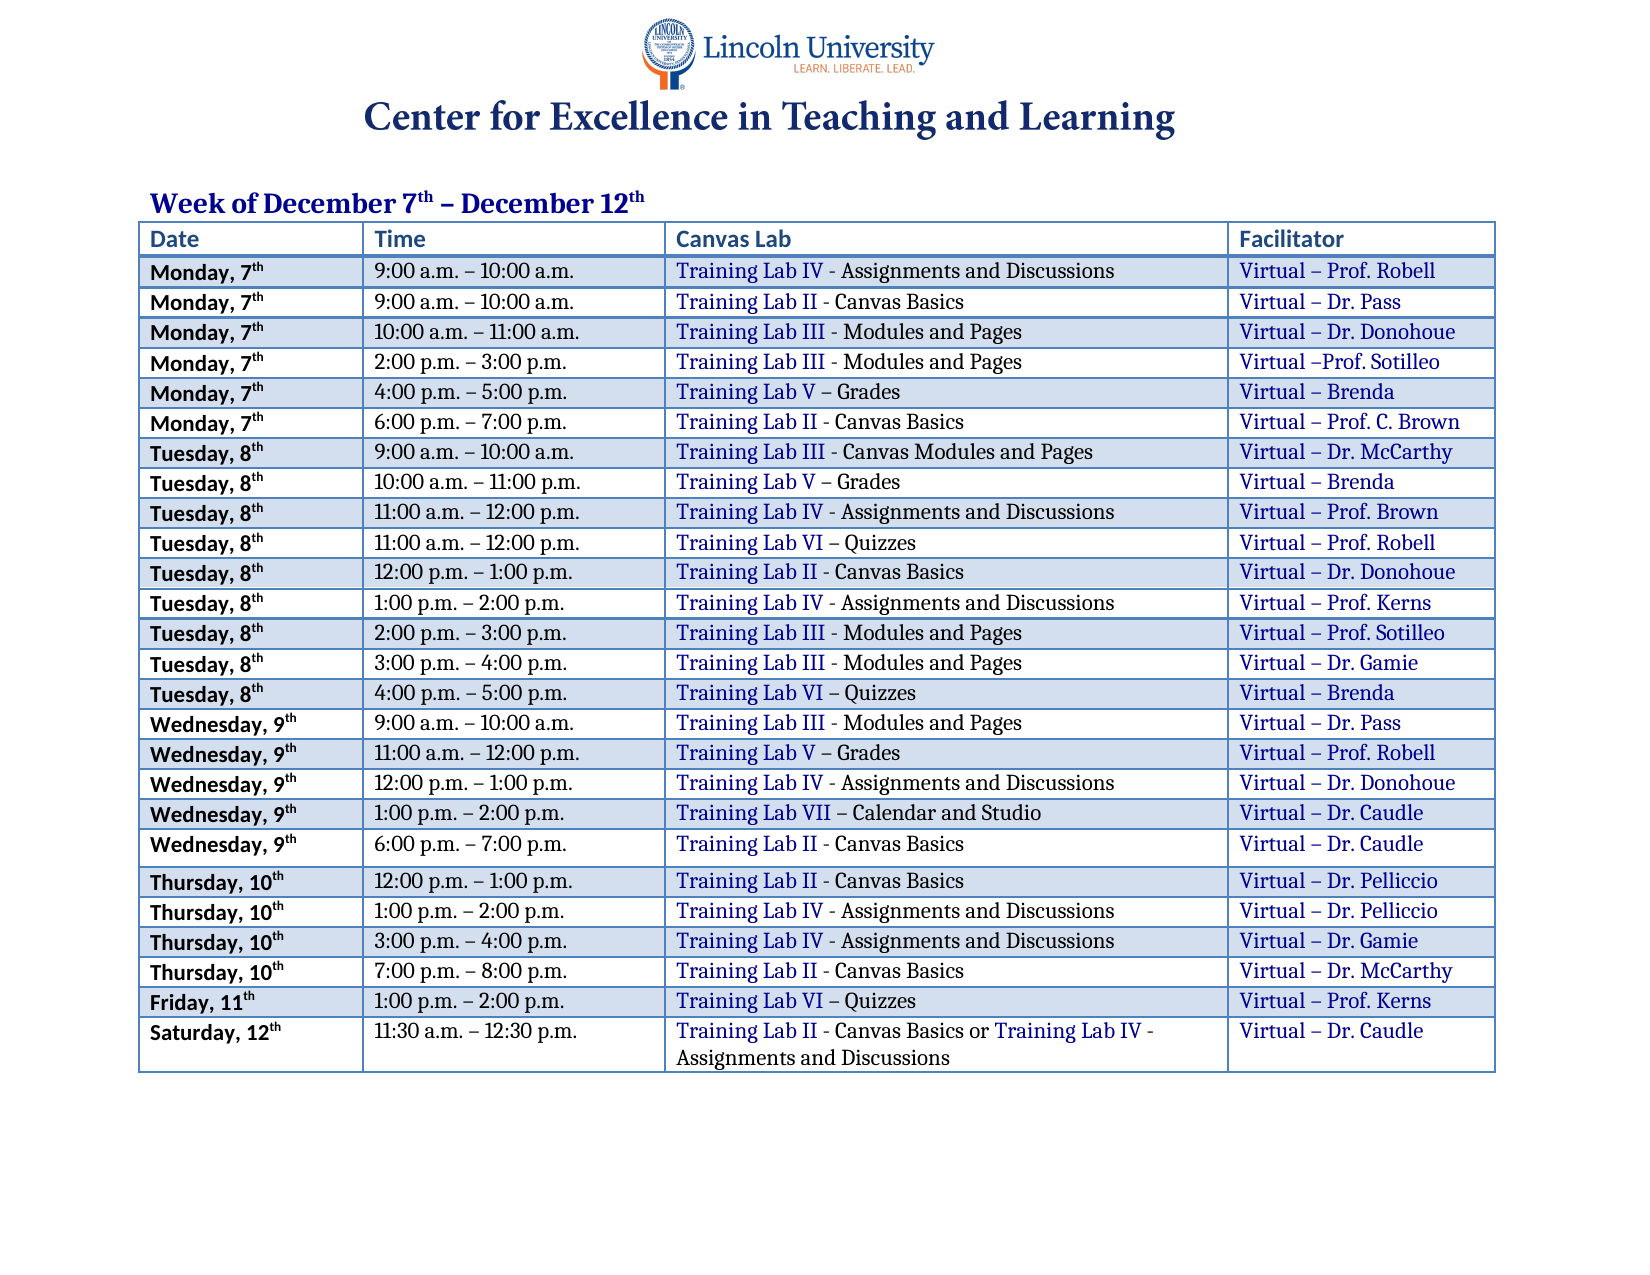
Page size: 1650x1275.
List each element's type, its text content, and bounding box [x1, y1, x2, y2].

table_cell Virtual – Dr. Caudle [1229, 830, 1494, 866]
table_cell 7:00 p.m. – 8:00 p.m. [364, 958, 664, 986]
table_cell Virtual –Prof. Sotilleo [1229, 349, 1494, 377]
table_cell Thursday, 10th [140, 868, 362, 896]
table_cell Training Lab III - Modules and Pages [666, 650, 1227, 678]
table_cell Virtual – Prof. Kerns [1229, 988, 1494, 1016]
table_cell 1:00 p.m. – 2:00 p.m. [364, 988, 664, 1016]
table_cell Monday, 7th [140, 379, 362, 407]
table_cell 12:00 p.m. – 1:00 p.m. [364, 868, 664, 896]
table_cell Thursday, 10th [140, 898, 362, 926]
table_cell Monday, 7th [140, 258, 362, 286]
table_cell Training Lab II - Canvas Basics [666, 289, 1227, 316]
table_cell Training Lab III - Modules and Pages [666, 349, 1227, 377]
table_cell Virtual – Dr. Pass [1229, 289, 1494, 316]
table_cell Training Lab III - Modules and Pages [666, 319, 1227, 347]
table_cell Virtual – Dr. Caudle [1229, 1018, 1494, 1071]
table_cell 9:00 a.m. – 10:00 a.m. [364, 439, 664, 467]
table_cell Training Lab V – Grades [666, 379, 1227, 407]
table_cell Training Lab II - Canvas Basics [666, 409, 1227, 437]
table_cell Virtual – Dr. Pelliccio [1229, 898, 1494, 926]
table_cell Wednesday, 9th [140, 830, 362, 866]
table_cell Tuesday, 8th [140, 559, 362, 587]
table_header Date [140, 223, 362, 254]
table_cell Training Lab IV - Assignments and Discussions [666, 499, 1227, 527]
table_cell Training Lab III - Modules and Pages [666, 710, 1227, 738]
table_cell 11:30 a.m. – 12:30 p.m. [364, 1018, 664, 1071]
table_cell Virtual – Dr. Gamie [1229, 650, 1494, 678]
table_cell Virtual – Dr. McCarthy [1229, 439, 1494, 467]
table_cell Tuesday, 8th [140, 590, 362, 617]
table_cell Monday, 7th [140, 289, 362, 316]
table_cell Training Lab III - Modules and Pages [666, 620, 1227, 648]
table_cell 4:00 p.m. – 5:00 p.m. [364, 379, 664, 407]
table_cell Tuesday, 8th [140, 469, 362, 497]
table_cell Virtual – Dr. Caudle [1229, 800, 1494, 828]
table_cell Tuesday, 8th [140, 529, 362, 557]
table_cell Training Lab VI – Quizzes [666, 680, 1227, 708]
table_cell Training Lab VII – Calendar and Studio [666, 800, 1227, 828]
table_cell Virtual – Prof. Kerns [1229, 590, 1494, 617]
table_cell 12:00 p.m. – 1:00 p.m. [364, 770, 664, 798]
table_cell Wednesday, 9th [140, 770, 362, 798]
table_cell Monday, 7th [140, 349, 362, 377]
table_cell Tuesday, 8th [140, 439, 362, 467]
table_cell Virtual – Dr. Pelliccio [1229, 868, 1494, 896]
table_cell Training Lab IV - Assignments and Discussions [666, 928, 1227, 956]
table_cell 6:00 p.m. – 7:00 p.m. [364, 409, 664, 437]
table_cell Monday, 7th [140, 319, 362, 347]
table_cell 1:00 p.m. – 2:00 p.m. [364, 898, 664, 926]
table_cell Virtual – Prof. C. Brown [1229, 409, 1494, 437]
table_cell Training Lab II - Canvas Basics or Training Lab IV - Assignments and Discussions [666, 1018, 1227, 1071]
table_cell Virtual – Dr. Donohoue [1229, 319, 1494, 347]
table_cell Tuesday, 8th [140, 499, 362, 527]
table_cell 11:00 a.m. – 12:00 p.m. [364, 740, 664, 768]
table_cell 10:00 a.m. – 11:00 a.m. [364, 319, 664, 347]
table_cell Training Lab II - Canvas Basics [666, 830, 1227, 866]
table_cell Training Lab V – Grades [666, 740, 1227, 768]
table_cell 9:00 a.m. – 10:00 a.m. [364, 258, 664, 286]
table_header Canvas Lab [666, 223, 1227, 254]
table_cell Training Lab IV - Assignments and Discussions [666, 898, 1227, 926]
table_cell Wednesday, 9th [140, 800, 362, 828]
table_header Time [364, 223, 664, 254]
table_cell Training Lab III - Canvas Modules and Pages [666, 439, 1227, 467]
table_cell 3:00 p.m. – 4:00 p.m. [364, 650, 664, 678]
table_cell 12:00 p.m. – 1:00 p.m. [364, 559, 664, 587]
table_cell 2:00 p.m. – 3:00 p.m. [364, 349, 664, 377]
table_cell Virtual – Brenda [1229, 469, 1494, 497]
table_cell Training Lab VI – Quizzes [666, 529, 1227, 557]
table_cell Virtual – Prof. Robell [1229, 529, 1494, 557]
table_cell 6:00 p.m. – 7:00 p.m. [364, 830, 664, 866]
table_cell Thursday, 10th [140, 958, 362, 986]
table_cell Virtual – Dr. McCarthy [1229, 958, 1494, 986]
table_cell Wednesday, 9th [140, 710, 362, 738]
table_cell Saturday, 12th [140, 1018, 362, 1071]
table_cell Training Lab VI – Quizzes [666, 988, 1227, 1016]
table_cell Training Lab V – Grades [666, 469, 1227, 497]
table_cell Training Lab II - Canvas Basics [666, 958, 1227, 986]
table_cell Virtual – Brenda [1229, 379, 1494, 407]
table_cell Friday, 11th [140, 988, 362, 1016]
table_cell Virtual – Dr. Pass [1229, 710, 1494, 738]
text Week of December 7th – December 12th [150, 187, 1500, 221]
table_cell Thursday, 10th [140, 928, 362, 956]
table_cell Virtual – Prof. Robell [1229, 258, 1494, 286]
picture [356, 16, 1182, 143]
table_cell Virtual – Dr. Donohoue [1229, 770, 1494, 798]
table_cell Training Lab IV - Assignments and Discussions [666, 258, 1227, 286]
table_cell 9:00 a.m. – 10:00 a.m. [364, 710, 664, 738]
table_cell Virtual – Dr. Gamie [1229, 928, 1494, 956]
table_cell 11:00 a.m. – 12:00 p.m. [364, 529, 664, 557]
table_cell Tuesday, 8th [140, 680, 362, 708]
table_cell Tuesday, 8th [140, 620, 362, 648]
table_cell Training Lab IV - Assignments and Discussions [666, 770, 1227, 798]
table_cell Training Lab II - Canvas Basics [666, 559, 1227, 587]
table_cell Virtual – Prof. Sotilleo [1229, 620, 1494, 648]
table_cell 2:00 p.m. – 3:00 p.m. [364, 620, 664, 648]
table_cell 1:00 p.m. – 2:00 p.m. [364, 590, 664, 617]
table_cell Virtual – Brenda [1229, 680, 1494, 708]
table_cell Training Lab IV - Assignments and Discussions [666, 590, 1227, 617]
table_cell 3:00 p.m. – 4:00 p.m. [364, 928, 664, 956]
table_cell 11:00 a.m. – 12:00 p.m. [364, 499, 664, 527]
table_header Facilitator [1229, 223, 1494, 254]
table_cell Virtual – Prof. Brown [1229, 499, 1494, 527]
table_cell Wednesday, 9th [140, 740, 362, 768]
table_cell 10:00 a.m. – 11:00 p.m. [364, 469, 664, 497]
table_cell Virtual – Prof. Robell [1229, 740, 1494, 768]
table_cell Tuesday, 8th [140, 650, 362, 678]
table_cell Monday, 7th [140, 409, 362, 437]
table_cell 9:00 a.m. – 10:00 a.m. [364, 289, 664, 316]
table_cell 4:00 p.m. – 5:00 p.m. [364, 680, 664, 708]
table_cell Virtual – Dr. Donohoue [1229, 559, 1494, 587]
table_cell 1:00 p.m. – 2:00 p.m. [364, 800, 664, 828]
table_cell Training Lab II - Canvas Basics [666, 868, 1227, 896]
